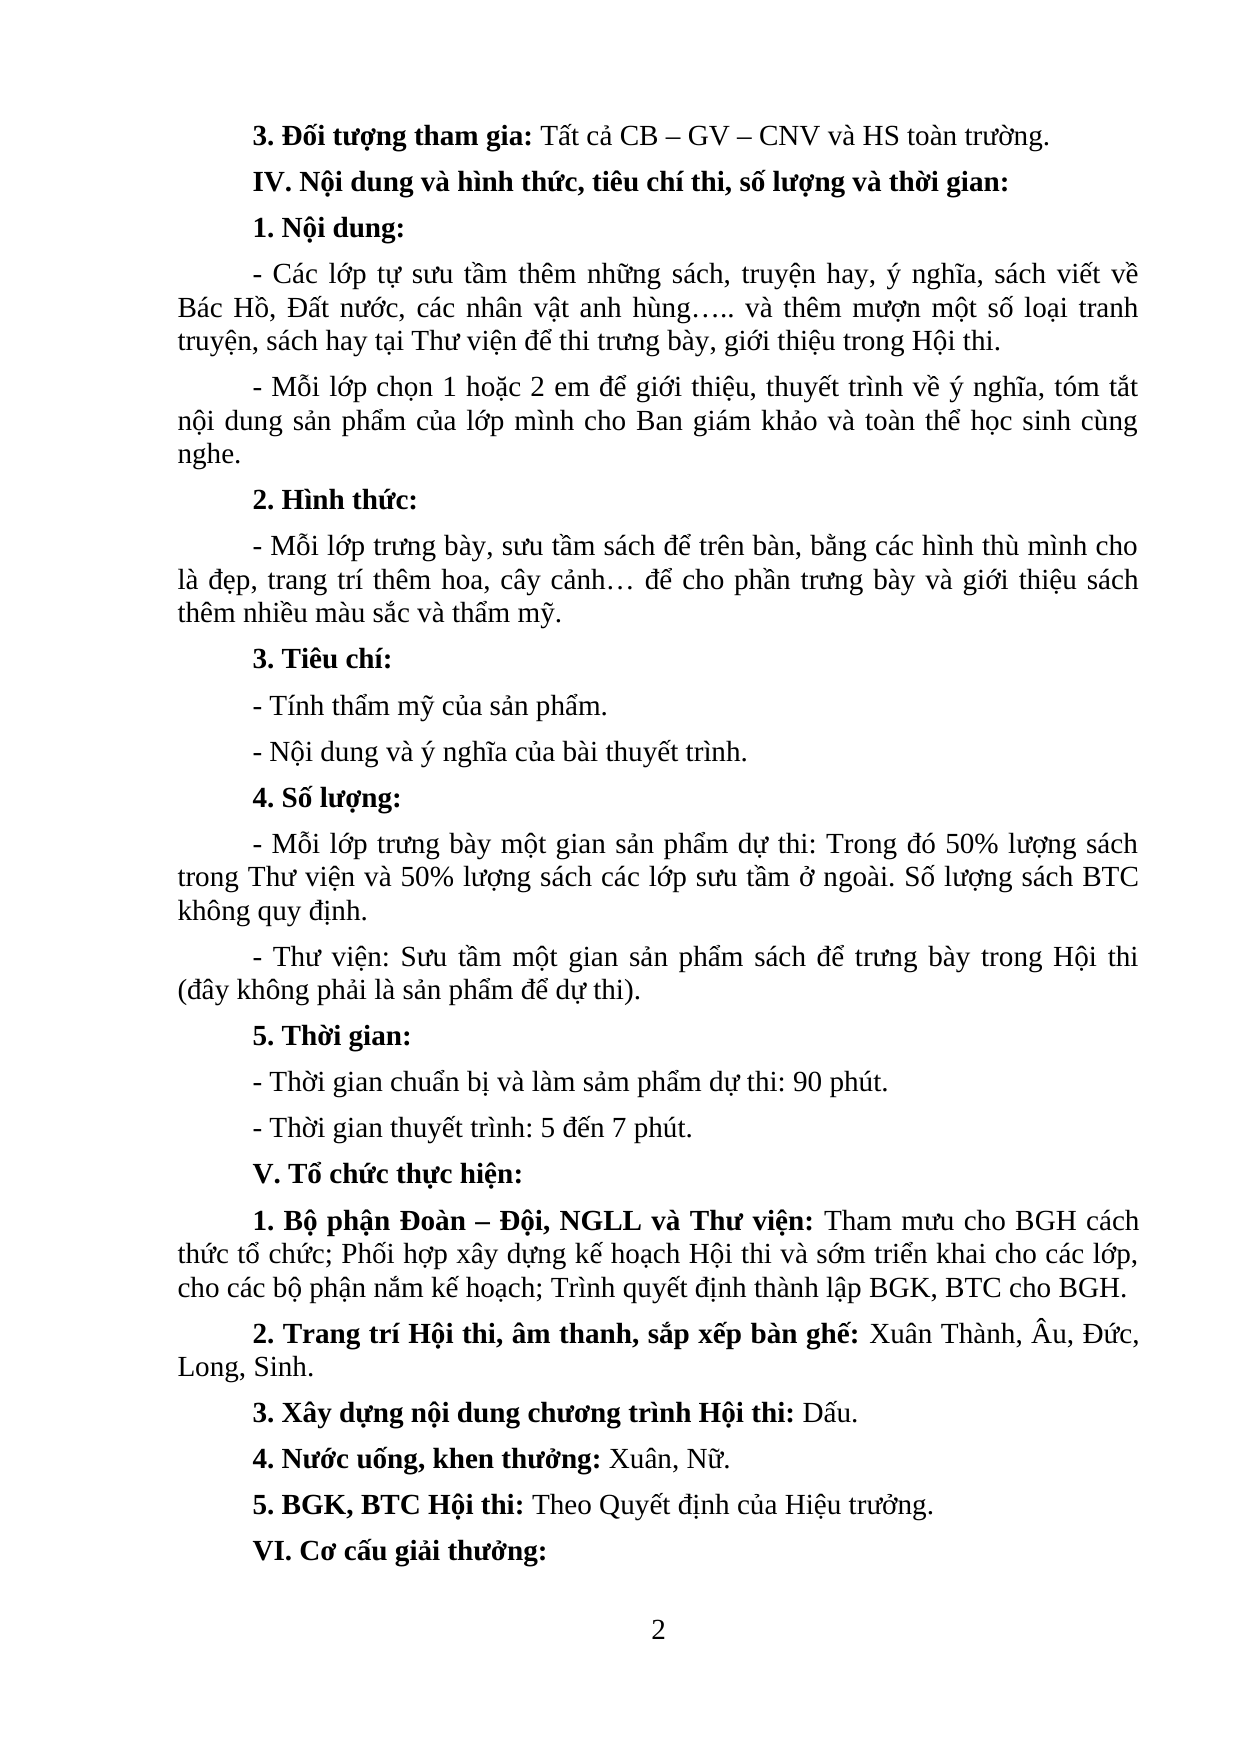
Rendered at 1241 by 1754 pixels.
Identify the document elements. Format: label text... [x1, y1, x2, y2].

text - Nội dung và ý nghĩa của bài thuyết trình. [177, 734, 1140, 767]
text 1. Bộ phận Đoàn – Đội, NGLL và Thư viện: Tham mưu cho BGH cách thức tổ chức; Phối hợp xây dựng kế hoạch Hội thi và sớm triển khai cho các lớp, cho các bộ phận nắm kế hoạch; Trình quyết định thành lập BGK, BTC cho BGH. [177, 1203, 1140, 1303]
text - Mỗi lớp trưng bày một gian sản phẩm dự thi: Trong đó 50% lượng sách trong Thư viện và 50% lượng sách các lớp sưu tầm ở ngoài. Số lượng sách BTC không quy định. [177, 826, 1140, 926]
text 5. Thời gian: [177, 1018, 1140, 1052]
text 3. Tiêu chí: [177, 642, 1140, 675]
text VI. Cơ cấu giải thưởng: [177, 1533, 1140, 1567]
text - Thời gian chuẩn bị và làm sảm phẩm dự thi: 90 phút. [177, 1064, 1140, 1098]
text 5. BGK, BTC Hội thi: Theo Quyết định của Hiệu trưởng. [177, 1487, 1140, 1521]
text - Thư viện: Sưu tầm một gian sản phẩm sách để trưng bày trong Hội thi (đây không phải là sản phẩm để dự thi). [177, 939, 1140, 1006]
text 2. Trang trí Hội thi, âm thanh, sắp xếp bàn ghế: Xuân Thành, Âu, Đức, Long, Sinh. [177, 1316, 1140, 1383]
text - Thời gian thuyết trình: 5 đến 7 phút. [177, 1111, 1140, 1144]
text IV. Nội dung và hình thức, tiêu chí thi, số lượng và thời gian: [177, 164, 1140, 198]
text - Mỗi lớp trưng bày, sưu tầm sách để trên bàn, bằng các hình thù mình cho là đẹp, trang trí thêm hoa, cây cảnh… để cho phần trưng bày và giới thiệu sách thêm nhiều màu sắc và thẩm mỹ. [177, 528, 1140, 629]
text 3. Đối tượng tham gia: Tất cả CB – GV – CNV và HS toàn trường. [177, 118, 1140, 152]
text 4. Nước uống, khen thưởng: Xuân, Nữ. [177, 1441, 1140, 1475]
text 4. Số lượng: [177, 780, 1140, 813]
text 1. Nội dung: [177, 210, 1140, 244]
text - Tính thẩm mỹ của sản phẩm. [177, 688, 1140, 721]
text - Các lớp tự sưu tầm thêm những sách, truyện hay, ý nghĩa, sách viết về Bác Hồ, Đất nước, các nhân vật anh hùng….. và thêm mượn một số loại tranh truyện, sách hay tại Thư viện để thi trưng bày, giới thiệu trong Hội thi. [177, 256, 1140, 357]
text 3. Xây dựng nội dung chương trình Hội thi: Dấu. [177, 1395, 1140, 1429]
text - Mỗi lớp chọn 1 hoặc 2 em để giới thiệu, thuyết trình về ý nghĩa, tóm tắt nội dung sản phẩm của lớp mình cho Ban giám khảo và toàn thể học sinh cùng nghe. [177, 369, 1140, 470]
text V. Tổ chức thực hiện: [177, 1157, 1140, 1190]
text 2. Hình thức: [177, 482, 1140, 516]
